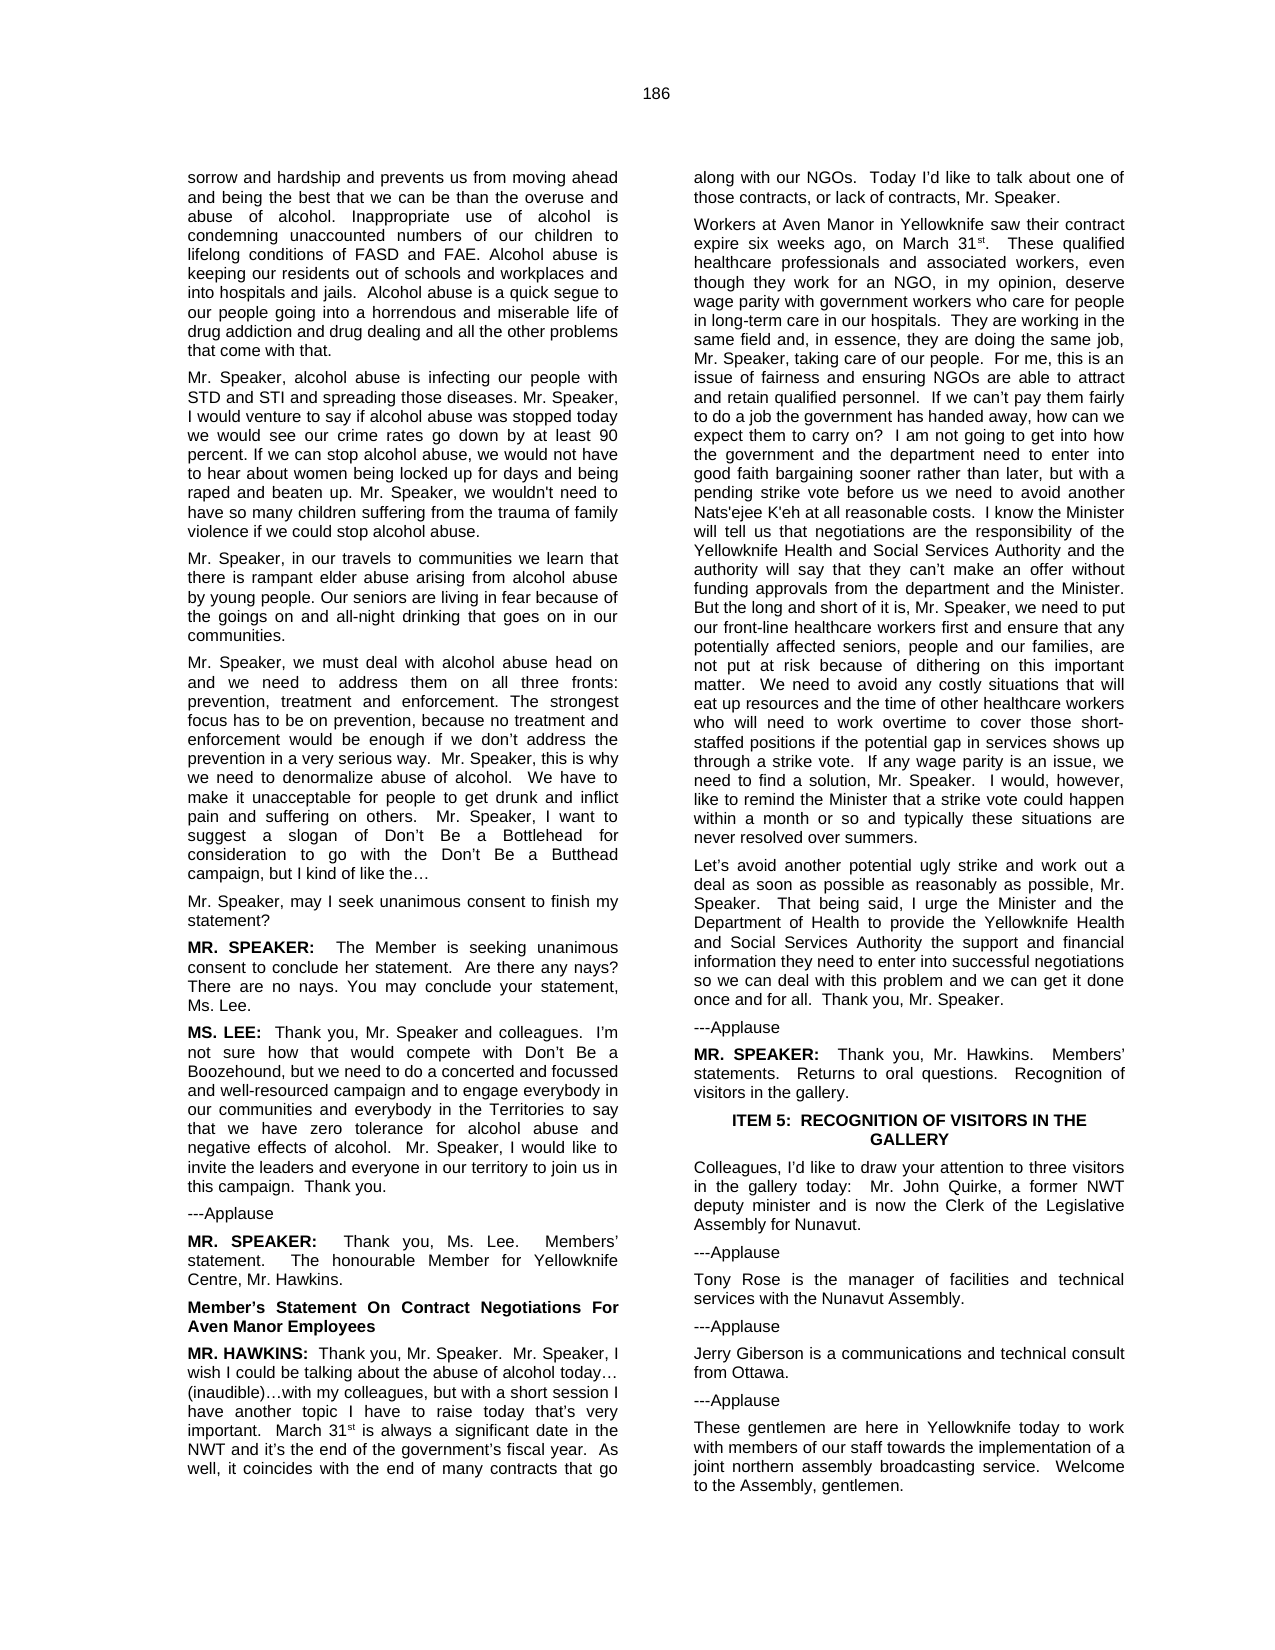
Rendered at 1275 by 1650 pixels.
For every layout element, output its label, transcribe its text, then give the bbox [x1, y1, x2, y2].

subtitle Member’s Statement On Contract Negotiations For Aven Manor Employees [187, 1297, 619, 1336]
text ---Applause [187, 1204, 619, 1223]
text Jerry Giberson is a communications and technical consult from . [694, 1344, 1125, 1382]
subtitle ITEM 5: RECOGNITION OF VISITORS IN THE GALLERY [694, 1111, 1125, 1149]
text Colleagues, I’d like to draw your attention to three visitors in the gallery today: Mr. John Quirke, a former NWT deputy minister and is now the Clerk of the Legislative Assembly for . [694, 1157, 1125, 1234]
text Tony Rose is the manager of facilities and technical services with the Nunavut Assembly. [694, 1270, 1125, 1308]
text Mr. Speaker, may I seek unanimous consent to finish my statement? [187, 892, 619, 930]
text MR. SPEAKER: Thank you, Mr. Hawkins. Members’ statements. Returns to oral questions. Recognition of visitors in the gallery. [694, 1045, 1125, 1102]
text These gentlemen are here in today to work with members of our staff towards the implementation of a joint northern assembly broadcasting service. Welcome to the Assembly, gentlemen. [694, 1418, 1125, 1495]
text ---Applause [694, 1391, 1125, 1410]
text MS. LEE: Thank you, Mr. Speaker and colleagues. I’m not sure how that would compete with Don’t Be a Boozehound, but we need to do a concerted and focussed and well-resourced campaign and to engage everybody in our communities and everybody in the Territories to say that we have zero tolerance for alcohol abuse and negative effects of alcohol. Mr. Speaker, I would like to invite the leaders and everyone in our territory to join us in this campaign. Thank you. [187, 1023, 619, 1196]
text Let’s avoid another potential ugly strike and work out a deal as soon as possible as reasonably as possible, Mr. Speaker. That being said, I urge the Minister and the Department of Health to provide the Yellowknife Health and Social Services Authority the support and financial information they need to enter into successful negotiations so we can deal with this problem and we can get it done once and for all. Thank you, Mr. Speaker. [694, 856, 1125, 1009]
text ---Applause [694, 1017, 1125, 1037]
text Mr. Speaker, we must deal with alcohol abuse head on and we need to address them on all three fronts: prevention, treatment and enforcement. The strongest focus has to be on prevention, because no treatment and enforcement would be enough if we don’t address the prevention in a very serious way. Mr. Speaker, this is why we need to denormalize abuse of alcohol. We have to make it unacceptable for people to get drunk and inflict pain and suffering on others. Mr. Speaker, I want to suggest a slogan of Don’t Be a Bottlehead for consideration to go with the Don’t Be a Butthead campaign, but I kind of like the… [187, 653, 619, 883]
text Workers at Aven Manor in saw their contract expire six weeks ago, on March 31st. These qualified healthcare professionals and associated workers, even though they work for an NGO, in my opinion, deserve wage parity with government workers who care for people in long-term care in our hospitals. They are working in the same field and, in essence, they are doing the same job, Mr. Speaker, taking care of our people. For me, this is an issue of fairness and ensuring NGOs are able to attract and retain qualified personnel. If we can’t pay them fairly to do a job the government has handed away, how can we expect them to carry on? I am not going to get into how the government and the department need to enter into good faith bargaining sooner rather than later, but with a pending strike vote before us we need to avoid another Nats'ejee K'eh at all reasonable costs. I know the Minister will tell us that negotiations are the responsibility of the Yellowknife Health and Social Services Authority and the authority will say that they can’t make an offer without funding approvals from the department and the Minister. But the long and short of it is, Mr. Speaker, we need to put our front-line healthcare workers first and ensure that any potentially affected seniors, people and our families, are not put at risk because of dithering on this important matter. We need to avoid any costly situations that will eat up resources and the time of other healthcare workers who will need to work overtime to cover those short-staffed positions if the potential gap in services shows up through a strike vote. If any wage parity is an issue, we need to find a solution, Mr. Speaker. I would, however, like to remind the Minister that a strike vote could happen within a month or so and typically these situations are never resolved over summers. [694, 215, 1125, 847]
text MR. SPEAKER: Thank you, Ms. Lee. Members’ statement. The honourable Member for Yellowknife Centre, Mr. Hawkins. [187, 1232, 619, 1289]
text MR. SPEAKER: The Member is seeking unanimous consent to conclude her statement. Are there any nays? There are no nays. You may conclude your statement, Ms. Lee. [187, 938, 619, 1015]
text ---Applause [694, 1317, 1125, 1336]
text Mr. Speaker, in our travels to communities we learn that there is rampant elder abuse arising from alcohol abuse by young people. Our seniors are living in fear because of the goings on and all-night drinking that goes on in our communities. [187, 549, 619, 645]
text MR. HAWKINS: Thank you, Mr. Speaker. Mr. Speaker, I wish I could be talking about the abuse of alcohol today…(inaudible)…with my colleagues, but with a short session I have another topic I have to raise today that’s very important. March 31st is always a significant date in the NWT and it’s the end of the government’s fiscal year. As well, it coincides with the end of many contracts that go along with our NGOs. Today I’d like to talk about one of those contracts, or lack of contracts, Mr. Speaker. [187, 1344, 619, 1478]
text Mr. Speaker, alcohol abuse is infecting our people with STD and STI and spreading those diseases. Mr. Speaker, I would venture to say if alcohol abuse was stopped today we would see our crime rates go down by at least 90 percent. If we can stop alcohol abuse, we would not have to hear about women being locked up for days and being raped and beaten up. Mr. Speaker, we wouldn't need to have so many children suffering from the trauma of family violence if we could stop alcohol abuse. [187, 368, 619, 541]
text ---Applause [694, 1242, 1125, 1262]
